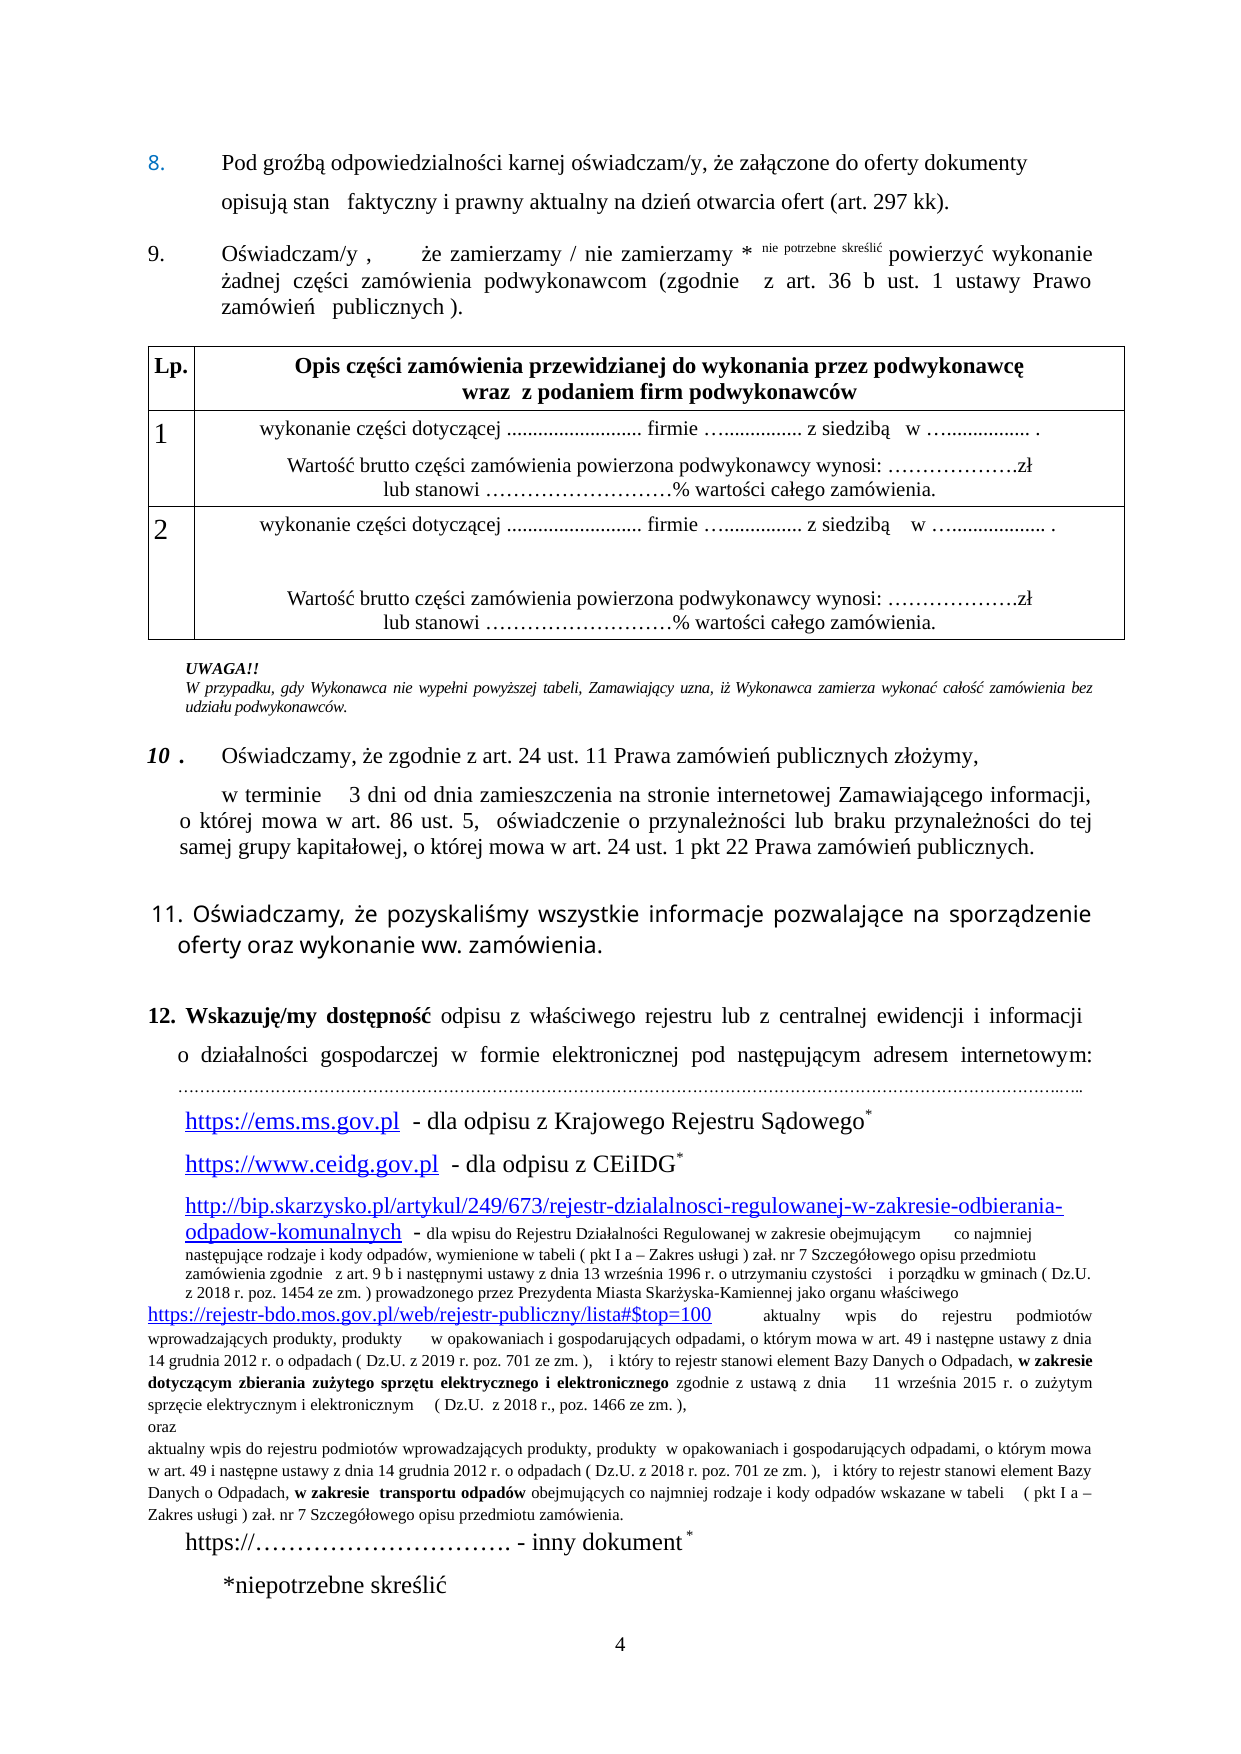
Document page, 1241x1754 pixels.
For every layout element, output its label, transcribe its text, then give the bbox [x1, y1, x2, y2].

text 10 . Oświadczamy, że zgodnie z art. 24 ust. 11 Prawa zamówień publicznych złożymy, [147, 743, 1093, 769]
text UWAGA!! [185, 659, 1093, 678]
text *niepotrzebne skreślić [223, 1570, 1087, 1599]
text https://rejestr-bdo.mos.gov.pl/web/rejestr-publiczny/lista#$top=100 aktualny wpis do rejestru podmiotów wprowadzających produkty, produkty w opakowaniach i gospodarujących odpadami, o którym mowa w art. 49 i następne ustawy z dnia 14 grudnia 2012 r. o odpadach ( Dz.U. z 2019 r. poz. 701 ze zm. ), i który to rejestr stanowi element Bazy Danych o Odpadach, w zakresie dotyczącym zbierania zużytego sprzętu elektrycznego i elektronicznego zgodnie z ustawą z dnia 11 września 2015 r. o zużytym sprzęcie elektrycznym i elektronicznym ( Dz.U. z 2018 r., poz. 1466 ze zm. ), [148, 1302, 1093, 1414]
text w terminie 3 dni od dnia zamieszczenia na stronie internetowej Zamawiającego informacji, o której mowa w art. 86 ust. 5, oświadczenie o przynależności lub braku przynależności do tej samej grupy kapitałowej, o której mowa w art. 24 ust. 1 pkt 22 Prawa zamówień publicznych. [179, 781, 1093, 860]
text oraz [148, 1417, 1093, 1436]
text 12. Wskazuję/my dostępność odpisu z właściwego rejestru lub z centralnej ewidencji i informacji o działalności gospodarczej w formie elektronicznej pod następującym adresem internetowym: ……………………………………………………………………………………………………………………………………………….….. [148, 1002, 1093, 1096]
text 9. Oświadczam/y , że zamierzamy / nie zamierzamy * nie potrzebne skreślić powierzyć wykonanie żadnej części zamówienia podwykonawcom (zgodnie z art. 36 b ust. 1 ustawy Prawo zamówień publicznych ). [148, 240, 1093, 319]
text opisują stan faktyczny i prawny aktualny na dzień otwarcia ofert (art. 297 kk). [148, 188, 1096, 215]
text aktualny wpis do rejestru podmiotów wprowadzających produkty, produkty w opakowaniach i gospodarujących odpadami, o którym mowa w art. 49 i następne ustawy z dnia 14 grudnia 2012 r. o odpadach ( Dz.U. z 2018 r. poz. 701 ze zm. ), i który to rejestr stanowi element Bazy Danych o Odpadach, w zakresie transportu odpadów obejmujących co najmniej rodzaje i kody odpadów wskazane w tabeli ( pkt I a – Zakres usługi ) zał. nr 7 Szczegółowego opisu przedmiotu zamówienia. [148, 1439, 1093, 1524]
text https://www.ceidg.gov.pl - dla odpisu z CEiIDG* [185, 1149, 1093, 1178]
table_cell wykonanie części dotyczącej .......................... firmie …............... z siedzibą w …................ . Wartość brutto części zamówienia powierzona podwykonawcy wynosi: ……………….zł lub stanowi ………………………% wartości całego zamówienia. [195, 411, 1124, 506]
text https://…………………………. - inny dokument * [185, 1527, 1093, 1556]
table_cell 2 [149, 507, 194, 639]
text W przypadku, gdy Wykonawca nie wypełni powyższej tabeli, Zamawiający uzna, iż Wykonawca zamierza wykonać całość zamówienia bez udziału podwykonawców. [185, 678, 1093, 716]
text 11. Oświadczamy, że pozyskaliśmy wszystkie informacje pozwalające na sporządzenie oferty oraz wykonanie ww. zamówienia. [133, 898, 1093, 960]
text https://ems.ms.gov.pl - dla odpisu z Krajowego Rejestru Sądowego* [185, 1106, 1093, 1134]
text http://bip.skarzysko.pl/artykul/249/673/rejestr-dzialalnosci-regulowanej-w-zakresie-odbierania-odpadow-komunalnych - dla wpisu do Rejestru Działalności Regulowanej w zakresie obejmującym co najmniej następujące rodzaje i kody odpadów, wymienione w tabeli ( pkt I a – Zakres usługi ) zał. nr 7 Szczegółowego opisu przedmiotu zamówienia zgodnie z art. 9 b i następnymi ustawy z dnia 13 września 1996 r. o utrzymaniu czystości i porządku w gminach ( Dz.U. z 2018 r. poz. 1454 ze zm. ) prowadzonego przez Prezydenta Miasta Skarżyska-Kamiennej jako organu właściwego [185, 1192, 1093, 1302]
text 8. Pod groźbą odpowiedzialności karnej oświadczam/y, że załączone do oferty dokumenty [148, 148, 1096, 176]
table_header Opis części zamówienia przewidzianej do wykonania przez podwykonawcę wraz z podaniem firm podwykonawców [195, 347, 1124, 410]
table_cell 1 [149, 411, 194, 506]
table_header Lp. [149, 347, 194, 410]
table_cell wykonanie części dotyczącej .......................... firmie …............... z siedzibą w ….................. . Wartość brutto części zamówienia powierzona podwykonawcy wynosi: ……………….zł lub stanowi ………………………% wartości całego zamówienia. [195, 507, 1124, 639]
